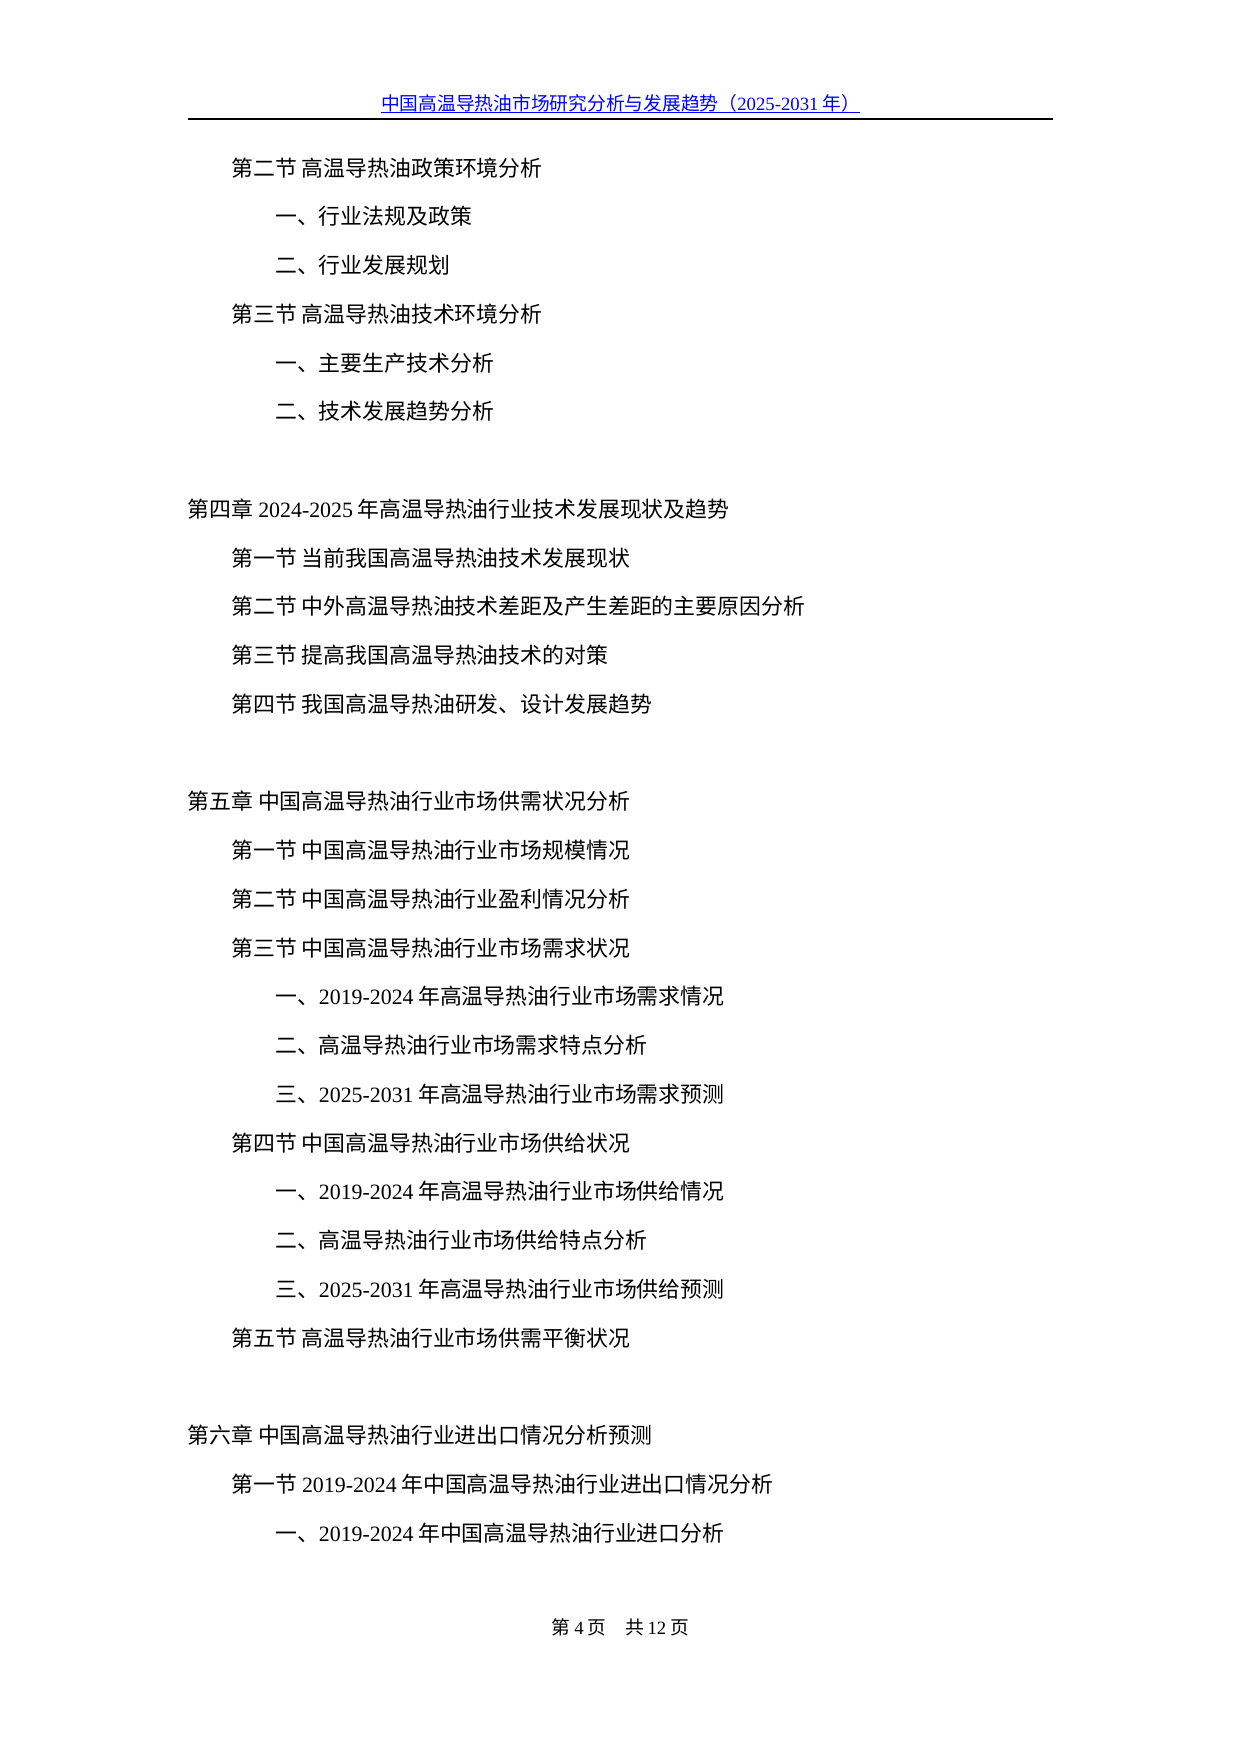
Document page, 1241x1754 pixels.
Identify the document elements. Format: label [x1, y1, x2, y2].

text [187, 150, 1053, 1548]
